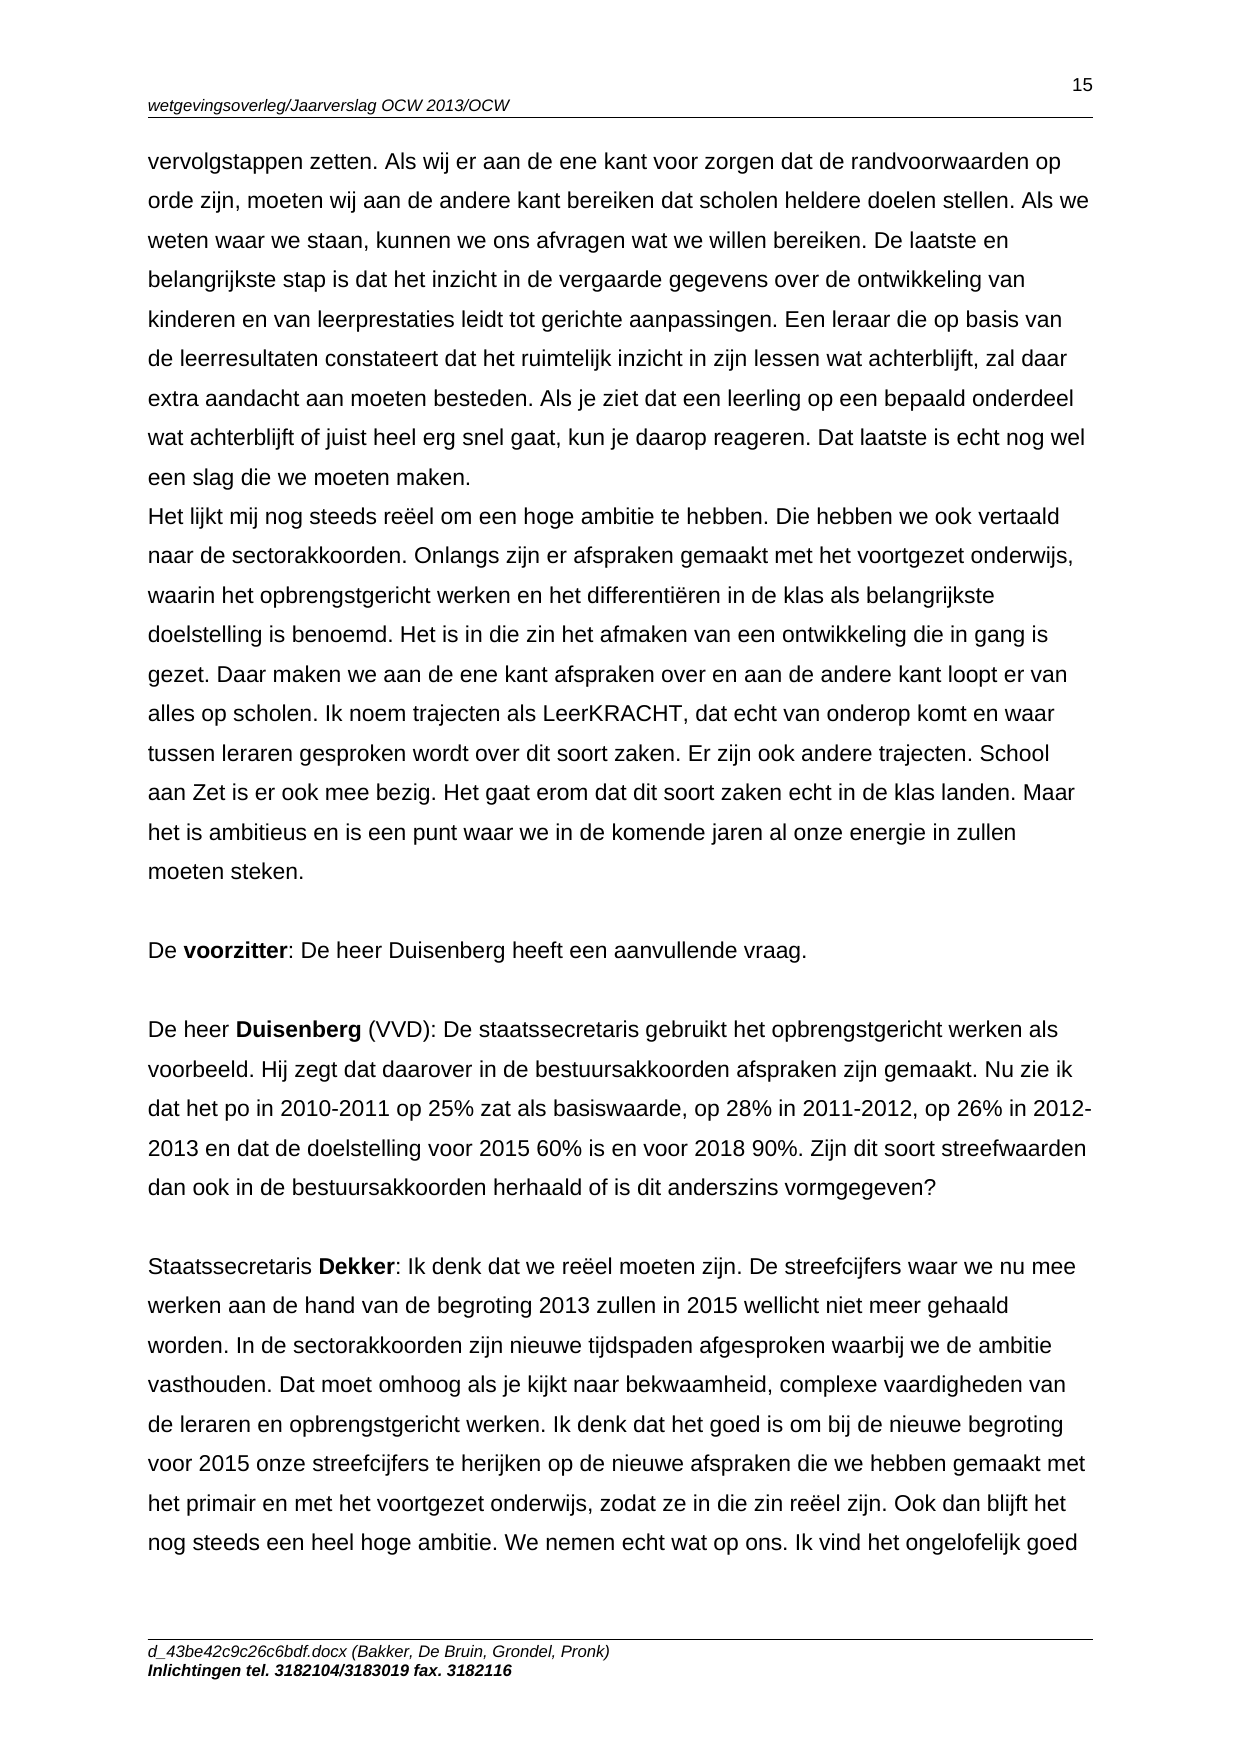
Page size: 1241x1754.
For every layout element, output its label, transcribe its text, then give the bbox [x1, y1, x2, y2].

text De heer Duisenberg (VVD): De staatssecretaris gebruikt het opbrengstgericht werken als voorbeeld. Hij zegt dat daarover in de bestuursakkoorden afspraken zijn gemaakt. Nu zie ik dat het po in 2010-2011 op 25% zat als basiswaarde, op 28% in 2011-2012, op 26% in 2012-2013 en dat de doelstelling voor 2015 60% is en voor 2018 90%. Zijn dit soort streefwaarden dan ook in de bestuursakkoorden herhaald of is dit anderszins vormgegeven? [148, 1016, 1093, 1200]
text Het lijkt mij nog steeds reëel om een hoge ambitie te hebben. Die hebben we ook vertaald naar de sectorakkoorden. Onlangs zijn er afspraken gemaakt met het voortgezet onderwijs, waarin het opbrengstgericht werken en het differentiëren in de klas als belangrijkste doelstelling is benoemd. Het is in die zin het afmaken van een ontwikkeling die in gang is gezet. Daar maken we aan de ene kant afspraken over en aan de andere kant loopt er van alles op scholen. Ik noem trajecten als LeerKRACHT, dat echt van onderop komt en waar tussen leraren gesproken wordt over dit soort zaken. Er zijn ook andere trajecten. School aan Zet is er ook mee bezig. Het gaat erom dat dit soort zaken echt in de klas landen. Maar het is ambitieus en is een punt waar we in de komende jaren al onze energie in zullen moeten steken. [148, 503, 1093, 884]
text De voorzitter: De heer Duisenberg heeft een aanvullende vraag. [148, 937, 1093, 963]
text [148, 1253, 1093, 1556]
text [148, 148, 1093, 490]
